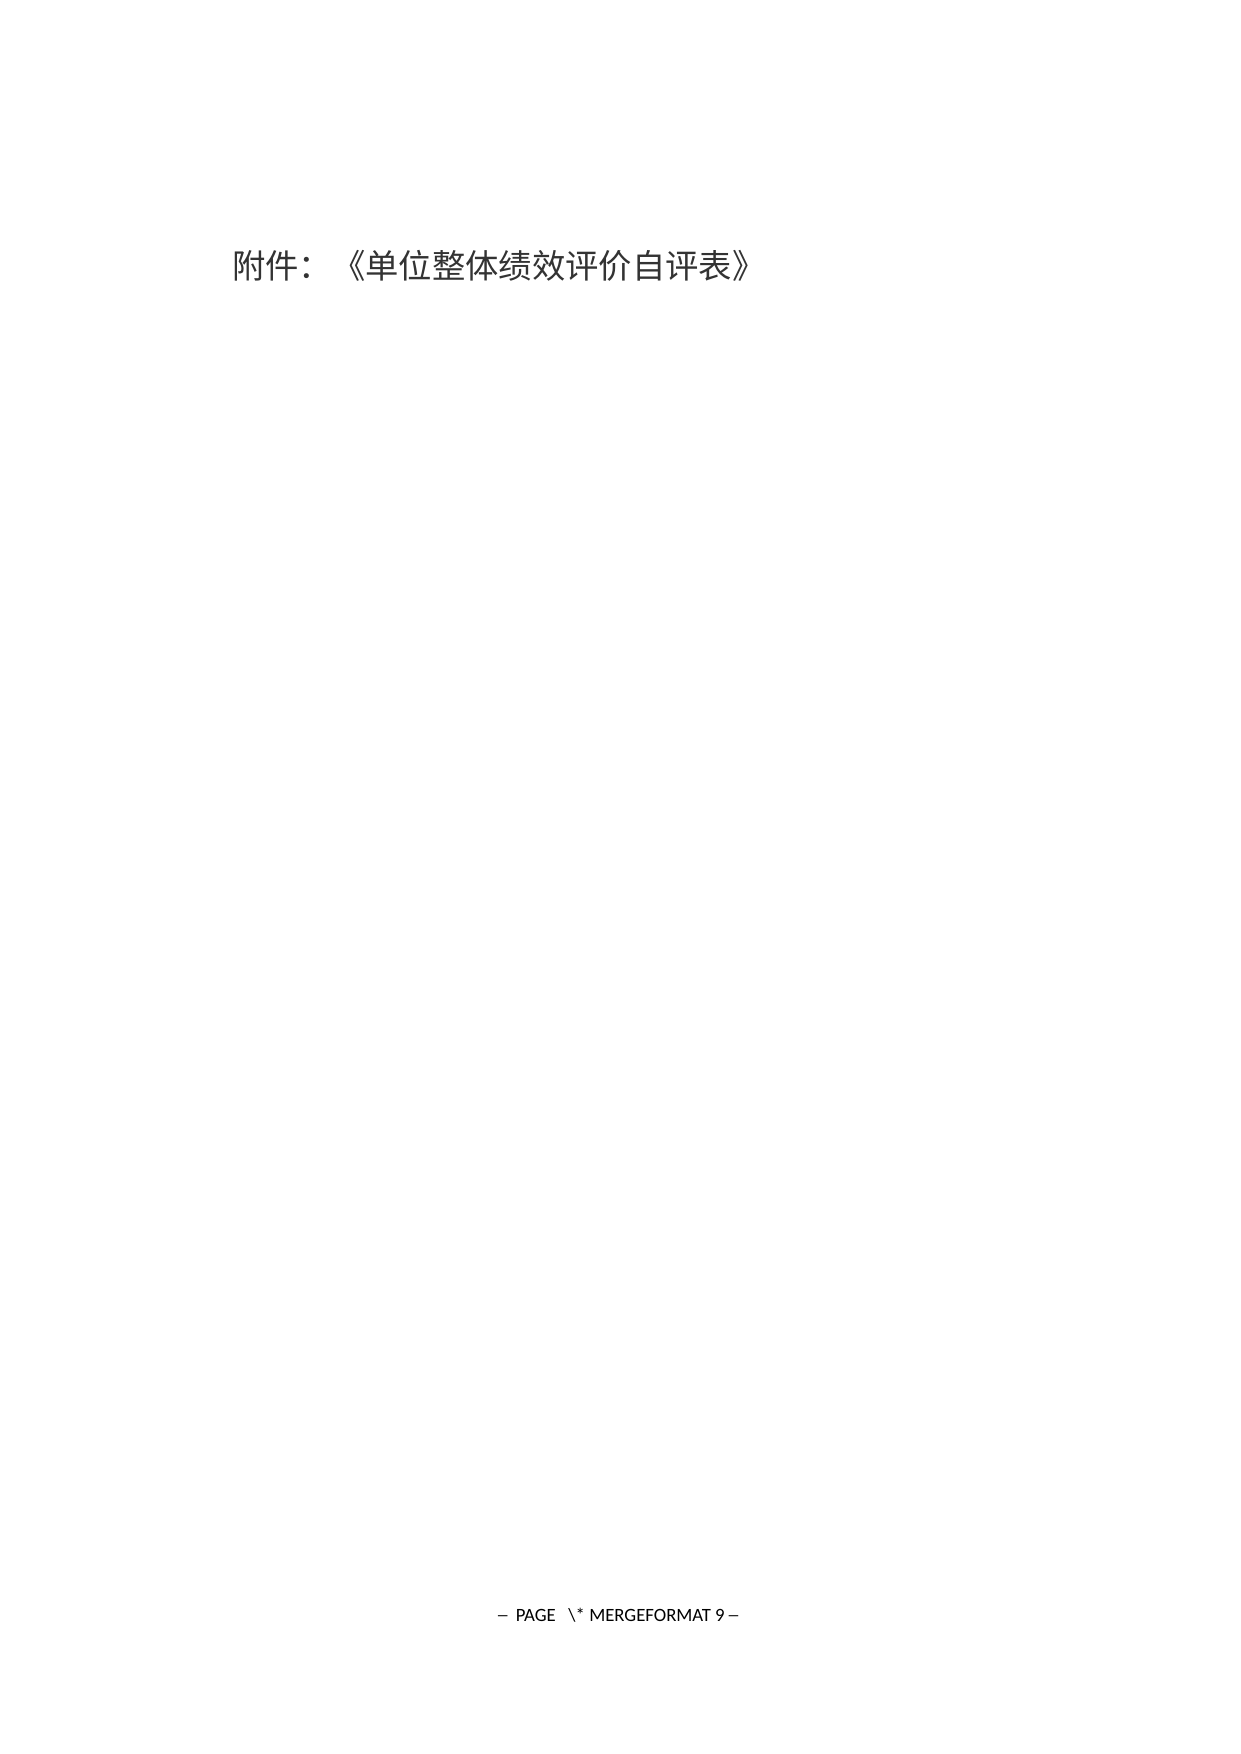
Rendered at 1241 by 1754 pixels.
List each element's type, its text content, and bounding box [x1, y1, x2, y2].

text 附件：《单位整体绩效评价自评表》 [165, 231, 1075, 296]
